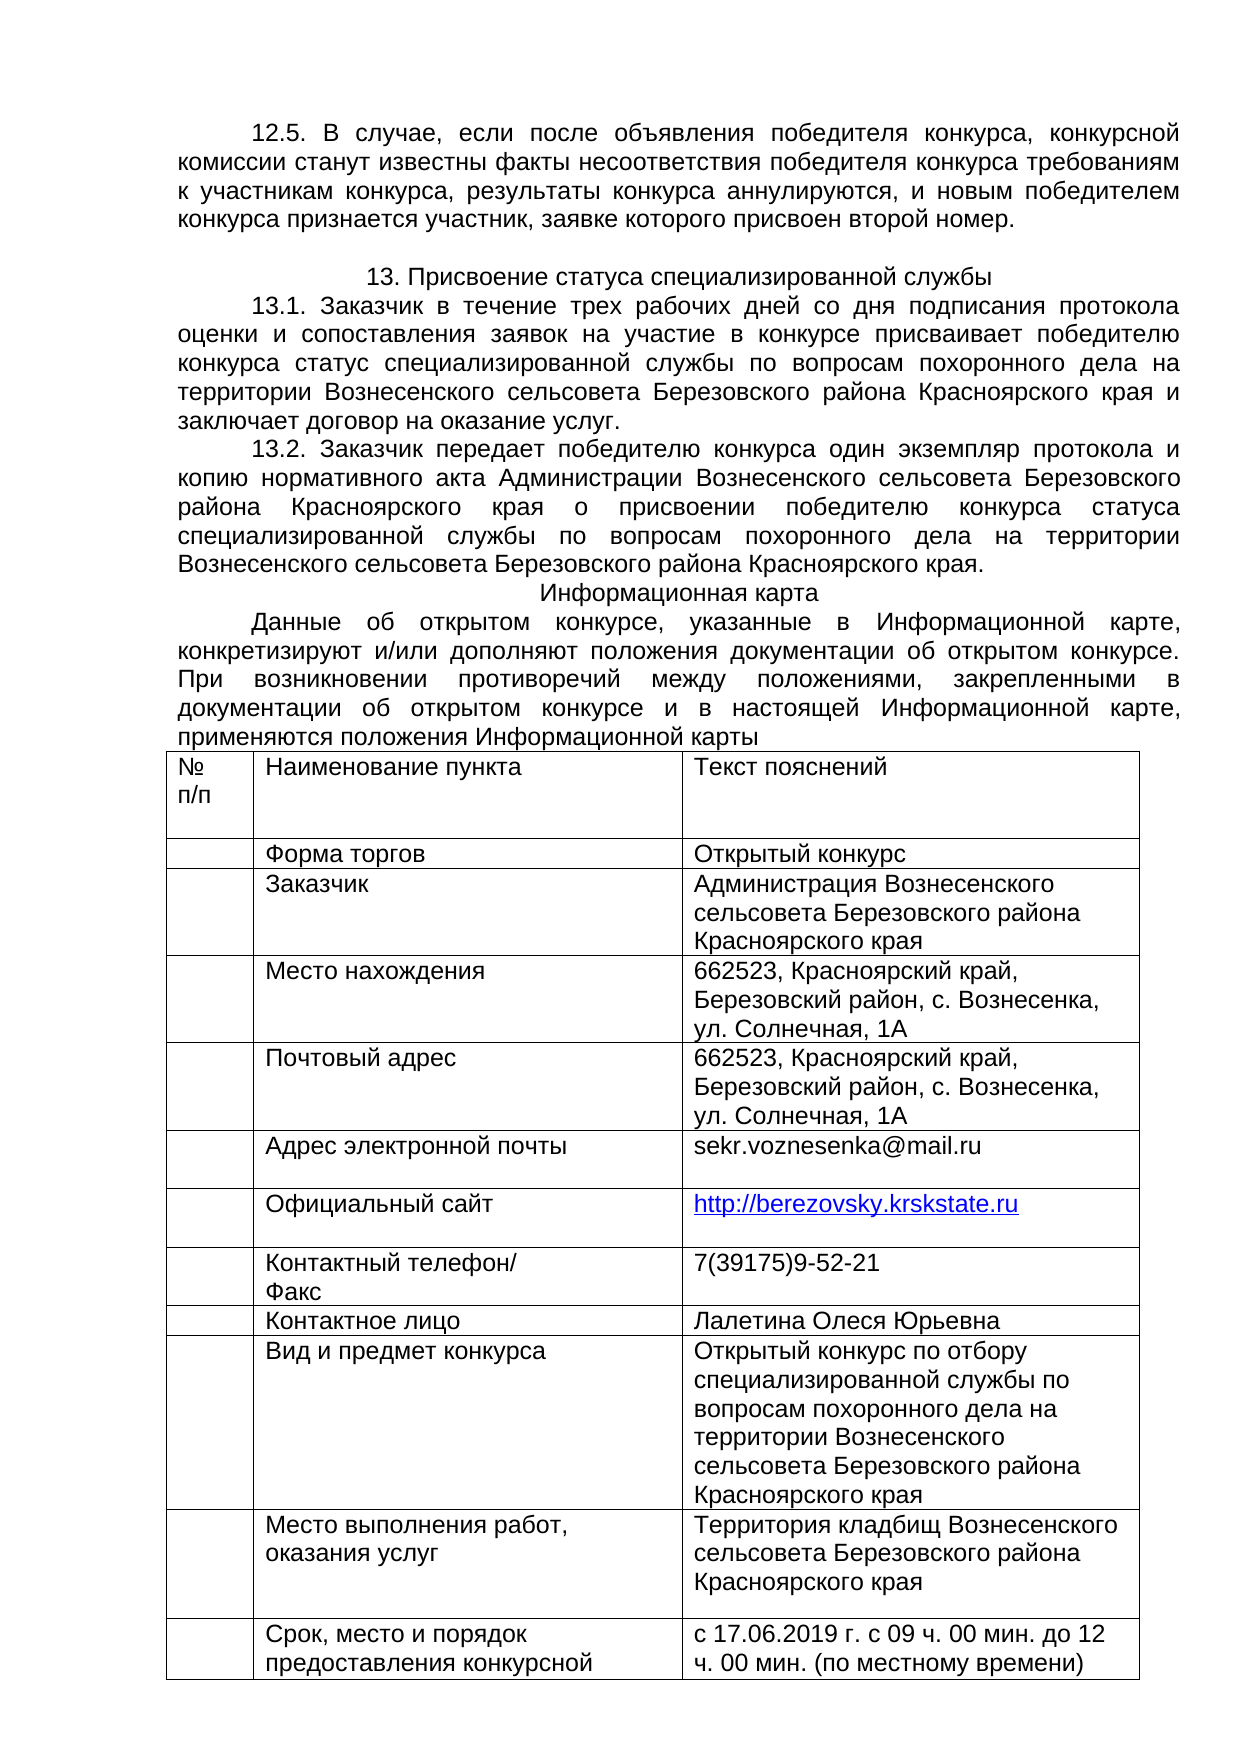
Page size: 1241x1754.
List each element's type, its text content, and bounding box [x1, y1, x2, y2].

table_cell Контактный телефон/ Факс [254, 1248, 682, 1305]
table_cell Форма торгов [254, 839, 682, 868]
text Данные об открытом конкурсе, указанные в Информационной карте, конкретизируют и/или дополняют положения документации об открытом конкурсе. При возникновении противоречий между положениями, закрепленными в документации об открытом конкурсе и в настоящей Информационной карте, применяются положения Информационной карты [177, 607, 1181, 751]
table_header Текст пояснений [683, 752, 1139, 838]
table_cell 7(39175)9-52-21 [683, 1248, 1139, 1305]
table_cell Почтовый адрес [254, 1043, 682, 1129]
table_cell Лалетина Олеся Юрьевна [683, 1306, 1139, 1335]
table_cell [683, 1619, 1139, 1679]
table_cell [167, 1336, 253, 1508]
table_cell Контактное лицо [254, 1306, 682, 1335]
table_cell [167, 1043, 253, 1129]
table_cell [167, 839, 253, 868]
table_cell sekr.voznesenka@mail.ru [683, 1131, 1139, 1188]
table_cell Вид и предмет конкурса [254, 1336, 682, 1508]
table_cell Открытый конкурс по отбору специализированной службы по вопросам похоронного дела на территории Вознесенского сельсовета Березовского района Красноярского края [683, 1336, 1139, 1508]
table_cell Адрес электронной почты [254, 1131, 682, 1188]
table_cell [167, 956, 253, 1042]
table_cell 662523, Красноярский край, Березовский район, с. Вознесенка, ул. Солнечная, 1А [683, 956, 1139, 1042]
table_cell Заказчик [254, 869, 682, 955]
table_cell Администрация Вознесенского сельсовета Березовского района Красноярского края [683, 869, 1139, 955]
text 13. Присвоение статуса специализированной службы [177, 262, 1181, 291]
table_header Наименование пункта [254, 752, 682, 838]
table_cell 662523, Красноярский край, Березовский район, с. Вознесенка, ул. Солнечная, 1А [683, 1043, 1139, 1129]
table_cell Официальный сайт [254, 1189, 682, 1247]
table_cell Открытый конкурс [683, 839, 1139, 868]
table_cell [167, 1306, 253, 1335]
table_header № п/п [167, 752, 253, 838]
table_cell [167, 1248, 253, 1305]
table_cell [254, 1619, 682, 1679]
text 13.1. Заказчик в течение трех рабочих дней со дня подписания протокола оценки и сопоставления заявок на участие в конкурсе присваивает победителю конкурса статус специализированной службы по вопросам похоронного дела на территории Вознесенского сельсовета Березовского района Красноярского края и заключает договор на оказание услуг. [177, 291, 1181, 434]
table_cell [167, 1510, 253, 1618]
table_cell http://berezovsky.krskstate.ru [683, 1189, 1139, 1247]
text 12.5. В случае, если после объявления победителя конкурса, конкурсной комиссии станут известны факты несоответствия победителя конкурса требованиям к участникам конкурса, результаты конкурса аннулируются, и новым победителем конкурса признается участник, заявке которого присвоен второй номер. [177, 118, 1181, 233]
text Информационная карта [177, 578, 1181, 607]
table_cell [167, 869, 253, 955]
table_cell [167, 1619, 253, 1679]
table_cell [167, 1131, 253, 1188]
table_cell Территория кладбищ Вознесенского сельсовета Березовского района Красноярского края [683, 1510, 1139, 1618]
table_cell Место нахождения [254, 956, 682, 1042]
table_cell Место выполнения работ, оказания услуг [254, 1510, 682, 1618]
text 13.2. Заказчик передает победителю конкурса один экземпляр протокола и копию нормативного акта Администрации Вознесенского сельсовета Березовского района Красноярского края о присвоении победителю конкурса статуса специализированной службы по вопросам похоронного дела на территории Вознесенского сельсовета Березовского района Красноярского края. [177, 434, 1181, 578]
table_cell [167, 1189, 253, 1247]
